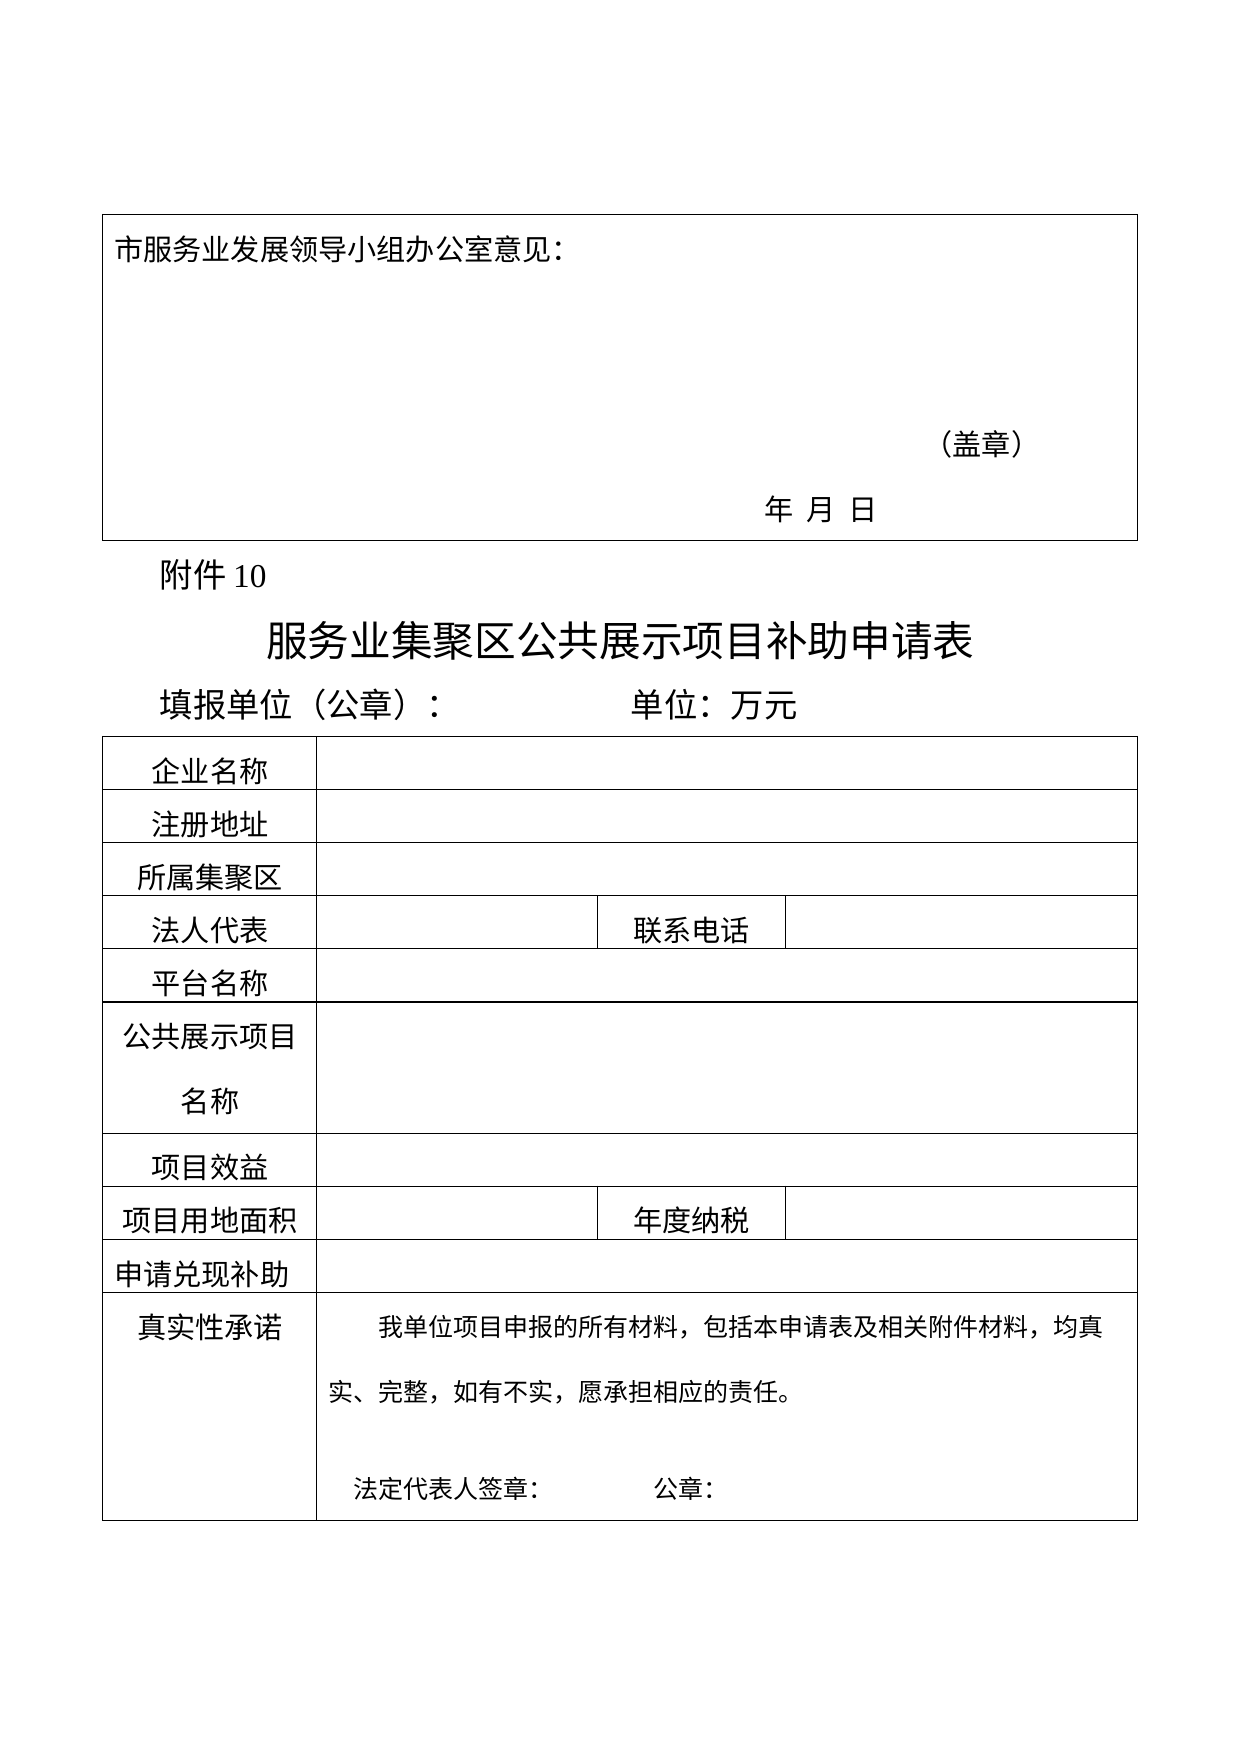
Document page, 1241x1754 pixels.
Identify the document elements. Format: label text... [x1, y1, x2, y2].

table_cell 联系电话 [598, 896, 785, 948]
text 附件10 [159, 541, 1081, 606]
table_cell [317, 1187, 597, 1239]
table_cell 项目用地面积 [103, 1187, 316, 1239]
text 服务业集聚区公共展示项目补助申请表 [159, 606, 1081, 671]
table_cell 年度纳税 [598, 1187, 785, 1239]
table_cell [317, 1293, 1137, 1520]
table_cell [317, 1134, 1137, 1186]
table_header 企业名称 [103, 737, 316, 789]
table_cell [786, 1187, 1137, 1239]
table_cell 注册地址 [103, 790, 316, 842]
table_cell [317, 1240, 1137, 1292]
table_cell 申请兑现补助 [103, 1240, 316, 1292]
table_cell 市服务业发展领导小组办公室意见： （盖章） 年 月 日 [103, 215, 1137, 540]
table_cell 平台名称 [103, 949, 316, 1001]
table_cell [317, 949, 1137, 1001]
table_header [317, 737, 1137, 789]
table_cell [317, 790, 1137, 842]
table_cell 项目效益 [103, 1134, 316, 1186]
table_cell [786, 896, 1137, 948]
table_cell 法人代表 [103, 896, 316, 948]
table_cell 所属集聚区 [103, 843, 316, 895]
text 填报单位（公章）： 单位：万元 [159, 671, 1081, 736]
table_cell [317, 896, 597, 948]
table_cell 真实性承诺 [103, 1293, 316, 1520]
table_cell [317, 1003, 1137, 1132]
table_cell 公共展示项目名称 [103, 1003, 316, 1132]
table_cell [317, 843, 1137, 895]
